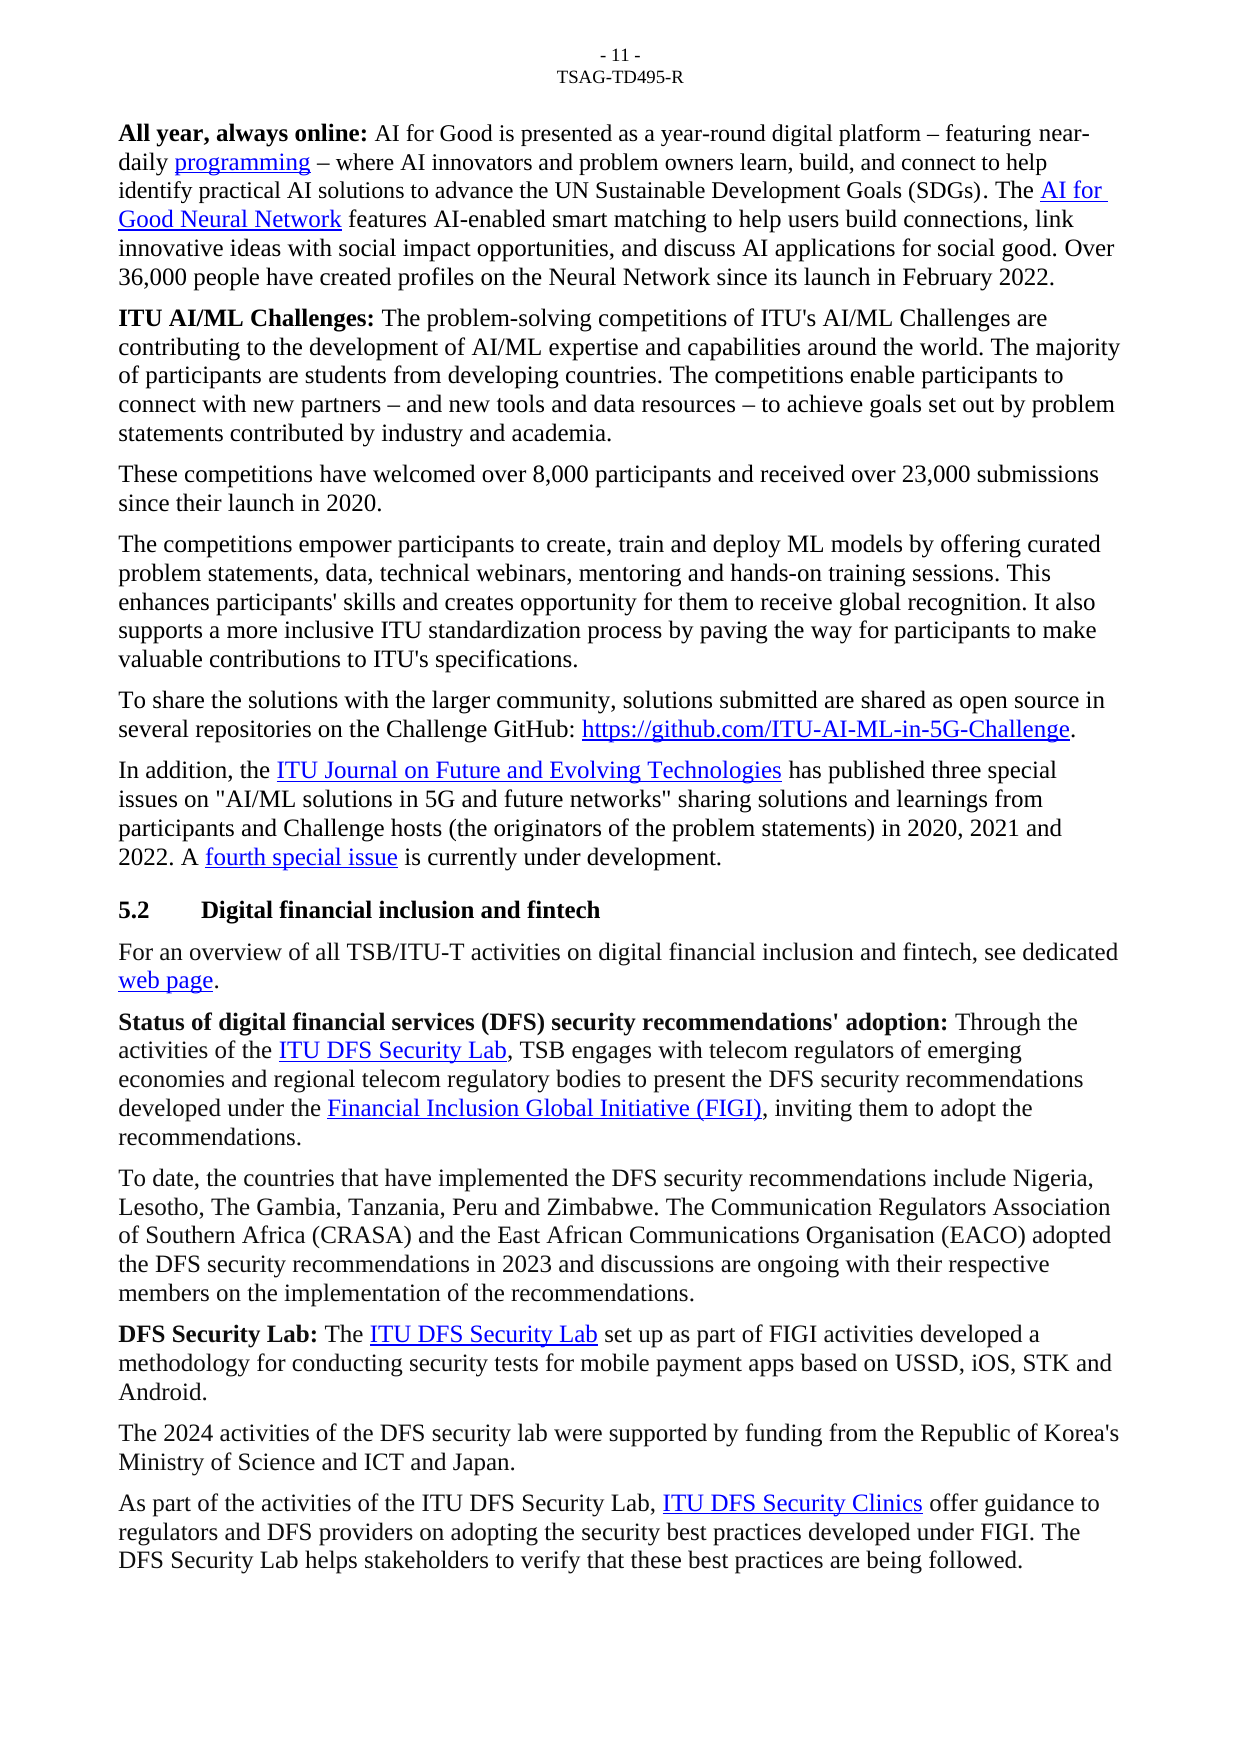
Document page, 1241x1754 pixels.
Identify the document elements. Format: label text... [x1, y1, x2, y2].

text The competitions empower participants to create, train and deploy ML models by offering curated problem statements, data, technical webinars, mentoring and hands-on training sessions. This enhances participants' skills and creates opportunity for them to receive global recognition. It also supports a more inclusive ITU standardization process by paving the way for participants to make valuable contributions to ITU's specifications. [118, 529, 1122, 673]
text To date, the countries that have implemented the DFS security recommendations include Nigeria, Lesotho, The Gambia, Tanzania, Peru and Zimbabwe. The Communication Regulators Association of Southern Africa (CRASA) and the East African Communications Organisation (EACO) adopted the DFS security recommendations in 2023 and discussions are ongoing with their respective members on the implementation of the recommendations. [118, 1163, 1122, 1307]
text These competitions have welcomed over 8,000 participants and received over 23,000 submissions since their launch in 2020. [118, 459, 1122, 517]
text In addition, the ITU Journal on Future and Evolving Technologies has published three special issues on "AI/ML solutions in 5G and future networks" sharing solutions and learnings from participants and Challenge hosts (the originators of the problem statements) in 2020, 2021 and 2022. A fourth special issue is currently under development. [118, 756, 1122, 871]
text DFS Security Lab: The ITU DFS Security Lab set up as part of FIGI activities developed a methodology for conducting security tests for mobile payment apps based on USSD, iOS, STK and Android. [118, 1319, 1122, 1406]
text As part of the activities of the ITU DFS Security Lab, ITU DFS Security Clinics offer guidance to regulators and DFS providers on adopting the security best practices developed under FIGI. The DFS Security Lab helps stakeholders to verify that these best practices are being followed. [118, 1488, 1122, 1574]
subtitle 5.2 Digital financial inclusion and fintech [118, 896, 1122, 924]
text ITU AI/ML Challenges: The problem-solving competitions of ITU's AI/ML Challenges are contributing to the development of AI/ML expertise and capabilities around the world. The majority of participants are students from developing countries. The competitions enable participants to connect with new partners – and new tools and data resources – to achieve goals set out by problem statements contributed by industry and academia. [118, 303, 1122, 447]
text To share the solutions with the larger community, solutions submitted are shared as open source in several repositories on the Challenge GitHub: https://github.com/ITU-AI-ML-in-5G-Challenge. [118, 686, 1122, 743]
text For an overview of all TSB/ITU-T activities on digital financial inclusion and fintech, see dedicated web page. [118, 937, 1122, 994]
text The 2024 activities of the DFS security lab were supported by funding from the Republic of Korea's Ministry of Science and ICT and Japan. [118, 1418, 1122, 1476]
text Status of digital financial services (DFS) security recommendations' adoption: Through the activities of the ITU DFS Security Lab, TSB engages with telecom regulators of emerging economies and regional telecom regulatory bodies to present the DFS security recommendations developed under the Financial Inclusion Global Initiative (FIGI), inviting them to adopt the recommendations. [118, 1007, 1122, 1151]
text All year, always online: AI for Good is presented as a year-round digital platform – featuring near-daily programming – where AI innovators and problem owners learn, build, and connect to help identify practical AI solutions to advance the UN Sustainable Development Goals (SDGs). The AI for Good Neural Network features AI-enabled smart matching to help users build connections, link innovative ideas with social impact opportunities, and discuss AI applications for social good. Over 36,000 people have created profiles on the Neural Network since its launch in February 2022. [118, 118, 1122, 291]
